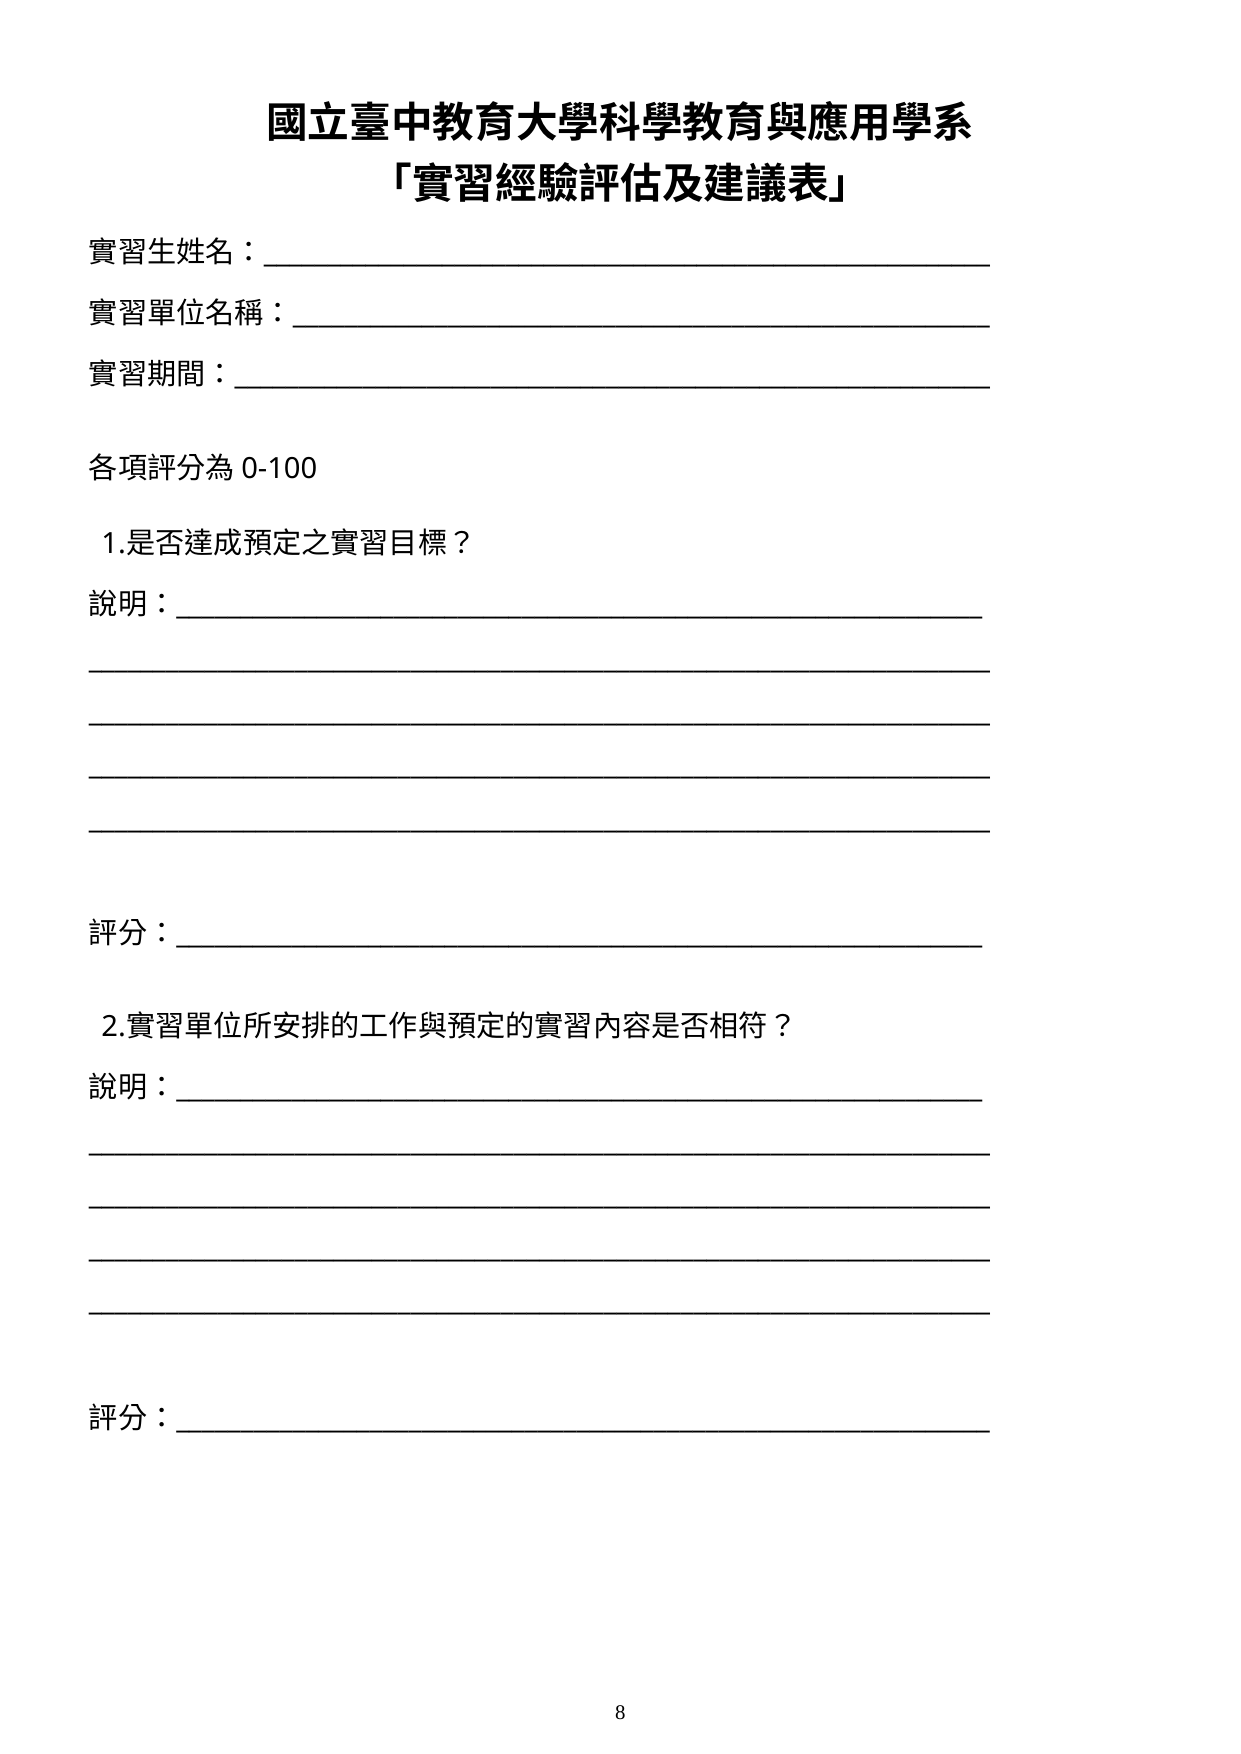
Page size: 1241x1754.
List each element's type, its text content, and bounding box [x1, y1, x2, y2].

text 實習生姓名： [89, 229, 1152, 271]
list 實習單位所安排的工作與預定的實習內容是否相符？ [101, 970, 1152, 1045]
text 評分： [89, 909, 1152, 952]
text 說明： [89, 1064, 1152, 1106]
text 評分： [89, 1395, 1152, 1437]
text 國立臺中教育大學科學教育與應用學系 [89, 89, 1152, 150]
text 實習單位名稱： [89, 290, 1152, 332]
text 實習期間： [89, 351, 1152, 393]
text 各項評分為 0-100 [89, 412, 1152, 487]
list 是否達成預定之實習目標？ [101, 487, 1152, 562]
text 「實習經驗評估及建議表」 [89, 150, 1152, 210]
text 說明： [89, 581, 1152, 623]
